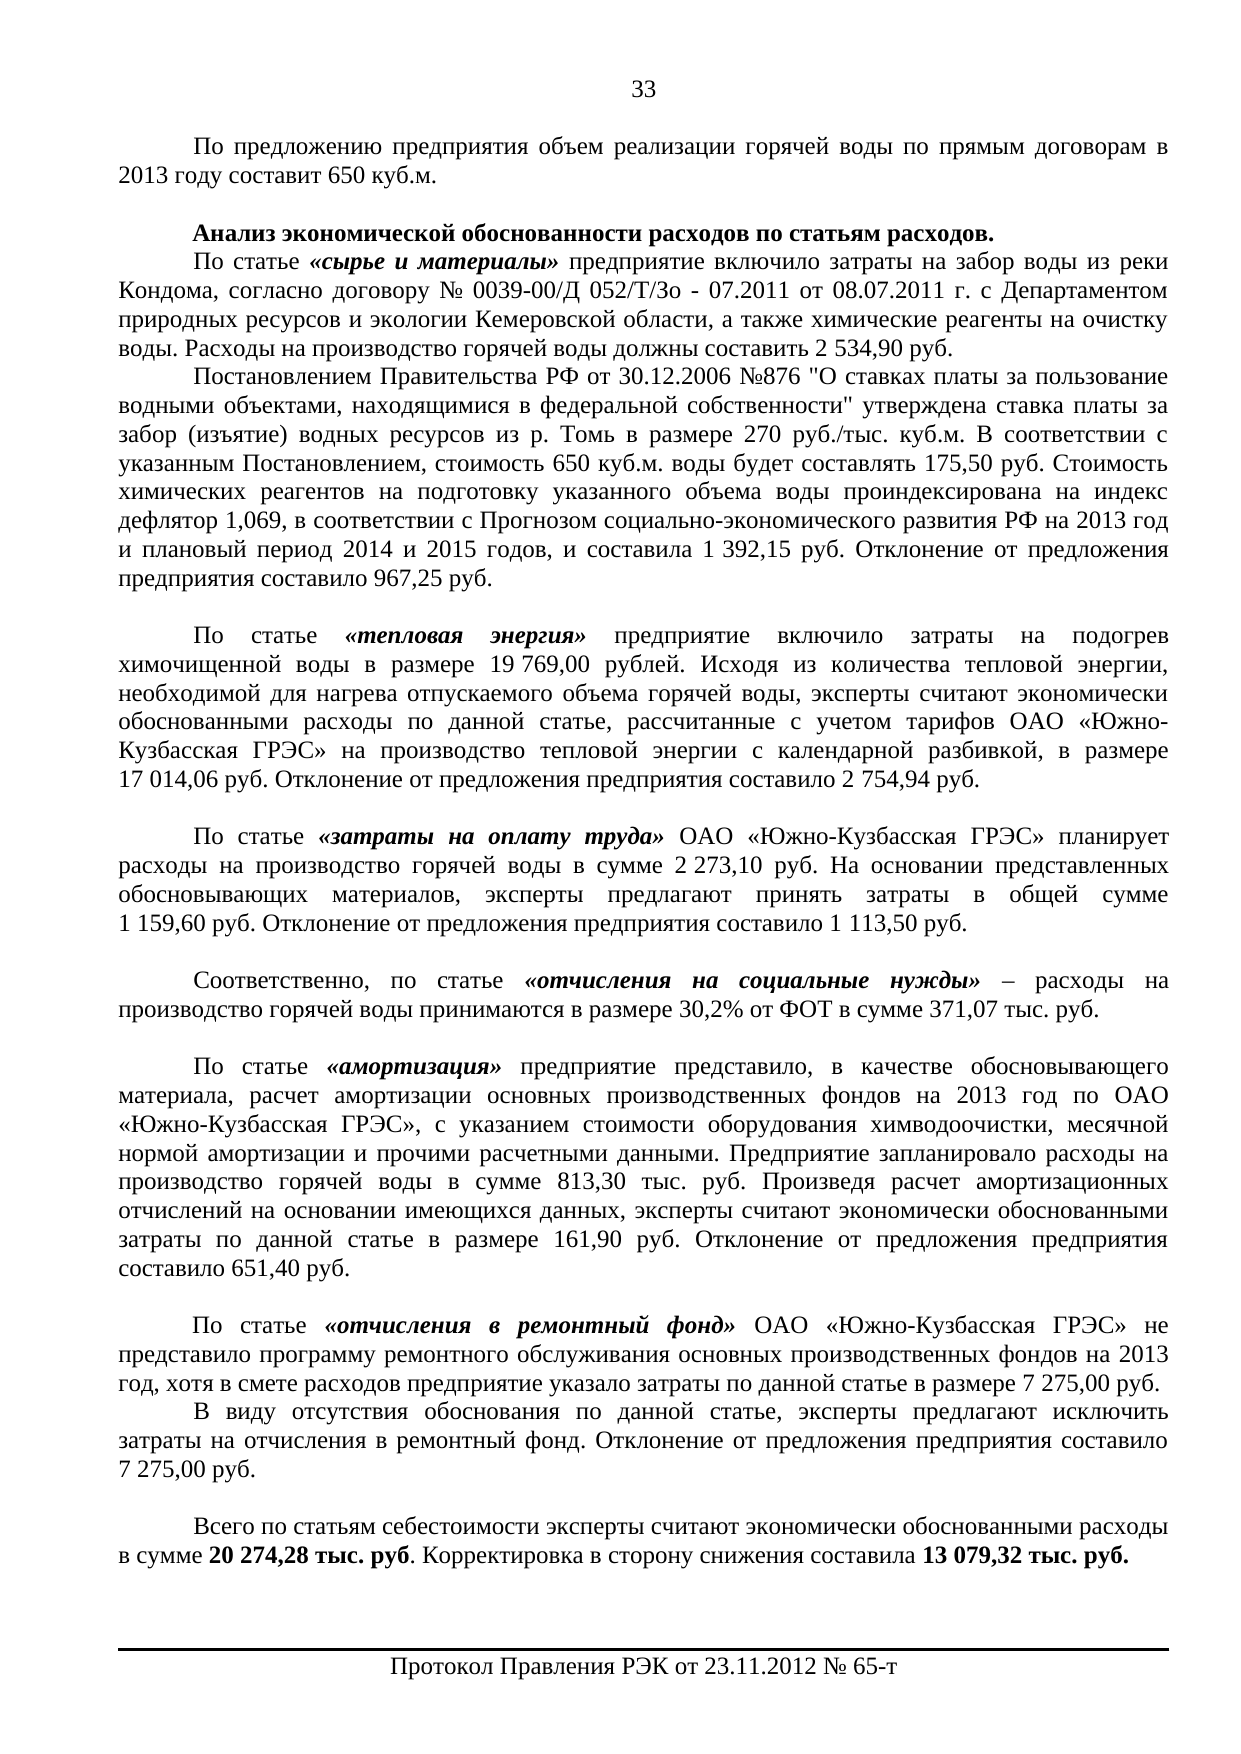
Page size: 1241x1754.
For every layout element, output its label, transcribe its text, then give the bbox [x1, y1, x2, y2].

text По статье «затраты на оплату труда» ОАО «Южно-Кузбасская ГРЭС» планирует расходы на производство горячей воды в сумме 2 273,10 руб. На основании представленных обосновывающих материалов, эксперты предлагают принять затраты в общей сумме 1 159,60 руб. Отклонение от предложения предприятия составило 1 113,50 руб. [118, 821, 1169, 936]
text Анализ экономической обоснованности расходов по статьям расходов. [192, 218, 1169, 246]
text По статье «отчисления в ремонтный фонд» ОАО «Южно-Кузбасская ГРЭС» не представило программу ремонтного обслуживания основных производственных фондов на 2013 год, хотя в смете расходов предприятие указало затраты по данной статье в размере 7 275,00 руб. [118, 1310, 1169, 1396]
text Соответственно, по статье «отчисления на социальные нужды» – расходы на производство горячей воды принимаются в размере 30,2% от ФОТ в сумме 371,07 тыс. руб. [118, 965, 1169, 1023]
text Всего по статьям себестоимости эксперты считают экономически обоснованными расходы в сумме 20 274,28 тыс. руб. Корректировка в сторону снижения составила 13 079,32 тыс. руб. [118, 1511, 1169, 1569]
text По статье «амортизация» предприятие представило, в качестве обосновывающего материала, расчет амортизации основных производственных фондов на 2013 год по ОАО «Южно-Кузбасская ГРЭС», с указанием стоимости оборудования химводоочистки, месячной нормой амортизации и прочими расчетными данными. Предприятие запланировало расходы на производство горячей воды в сумме 813,30 тыс. руб. Произведя расчет амортизационных отчислений на основании имеющихся данных, эксперты считают экономически обоснованными затраты по данной статье в размере 161,90 руб. Отклонение от предложения предприятия составило 651,40 руб. [118, 1051, 1169, 1281]
text В виду отсутствия обоснования по данной статье, эксперты предлагают исключить затраты на отчисления в ремонтный фонд. Отклонение от предложения предприятия составило 7 275,00 руб. [118, 1396, 1169, 1483]
text По статье «сырье и материалы» предприятие включило затраты на забор воды из реки Кондома, согласно договору № 0039-00/Д 052/Т/Зо - 07.2011 от 08.07.2011 г. с Департаментом природных ресурсов и экологии Кемеровской области, а также химические реагенты на очистку воды. Расходы на производство горячей воды должны составить 2 534,90 руб. [118, 246, 1169, 361]
text По статье «тепловая энергия» предприятие включило затраты на подогрев химочищенной воды в размере 19 769,00 рублей. Исходя из количества тепловой энергии, необходимой для нагрева отпускаемого объема горячей воды, эксперты считают экономически обоснованными расходы по данной статье, рассчитанные с учетом тарифов ОАО «Южно-Кузбасская ГРЭС» на производство тепловой энергии с календарной разбивкой, в размере 17 014,06 руб. Отклонение от предложения предприятия составило 2 754,94 руб. [118, 620, 1169, 793]
text Постановлением Правительства РФ от 30.12.2006 №876 "О ставках платы за пользование водными объектами, находящимися в федеральной собственности" утверждена ставка платы за забор (изъятие) водных ресурсов из р. Томь в размере 270 руб./тыс. куб.м. В соответствии с указанным Постановлением, стоимость 650 куб.м. воды будет составлять 175,50 руб. Стоимость химических реагентов на подготовку указанного объема воды проиндексирована на индекс дефлятор 1,069, в соответствии с Прогнозом социально-экономического развития РФ на 2013 год и плановый период 2014 и 2015 годов, и составила 1 392,15 руб. Отклонение от предложения предприятия составило 967,25 руб. [118, 361, 1169, 591]
text По предложению предприятия объем реализации горячей воды по прямым договорам в 2013 году составит 650 куб.м. [118, 131, 1169, 189]
